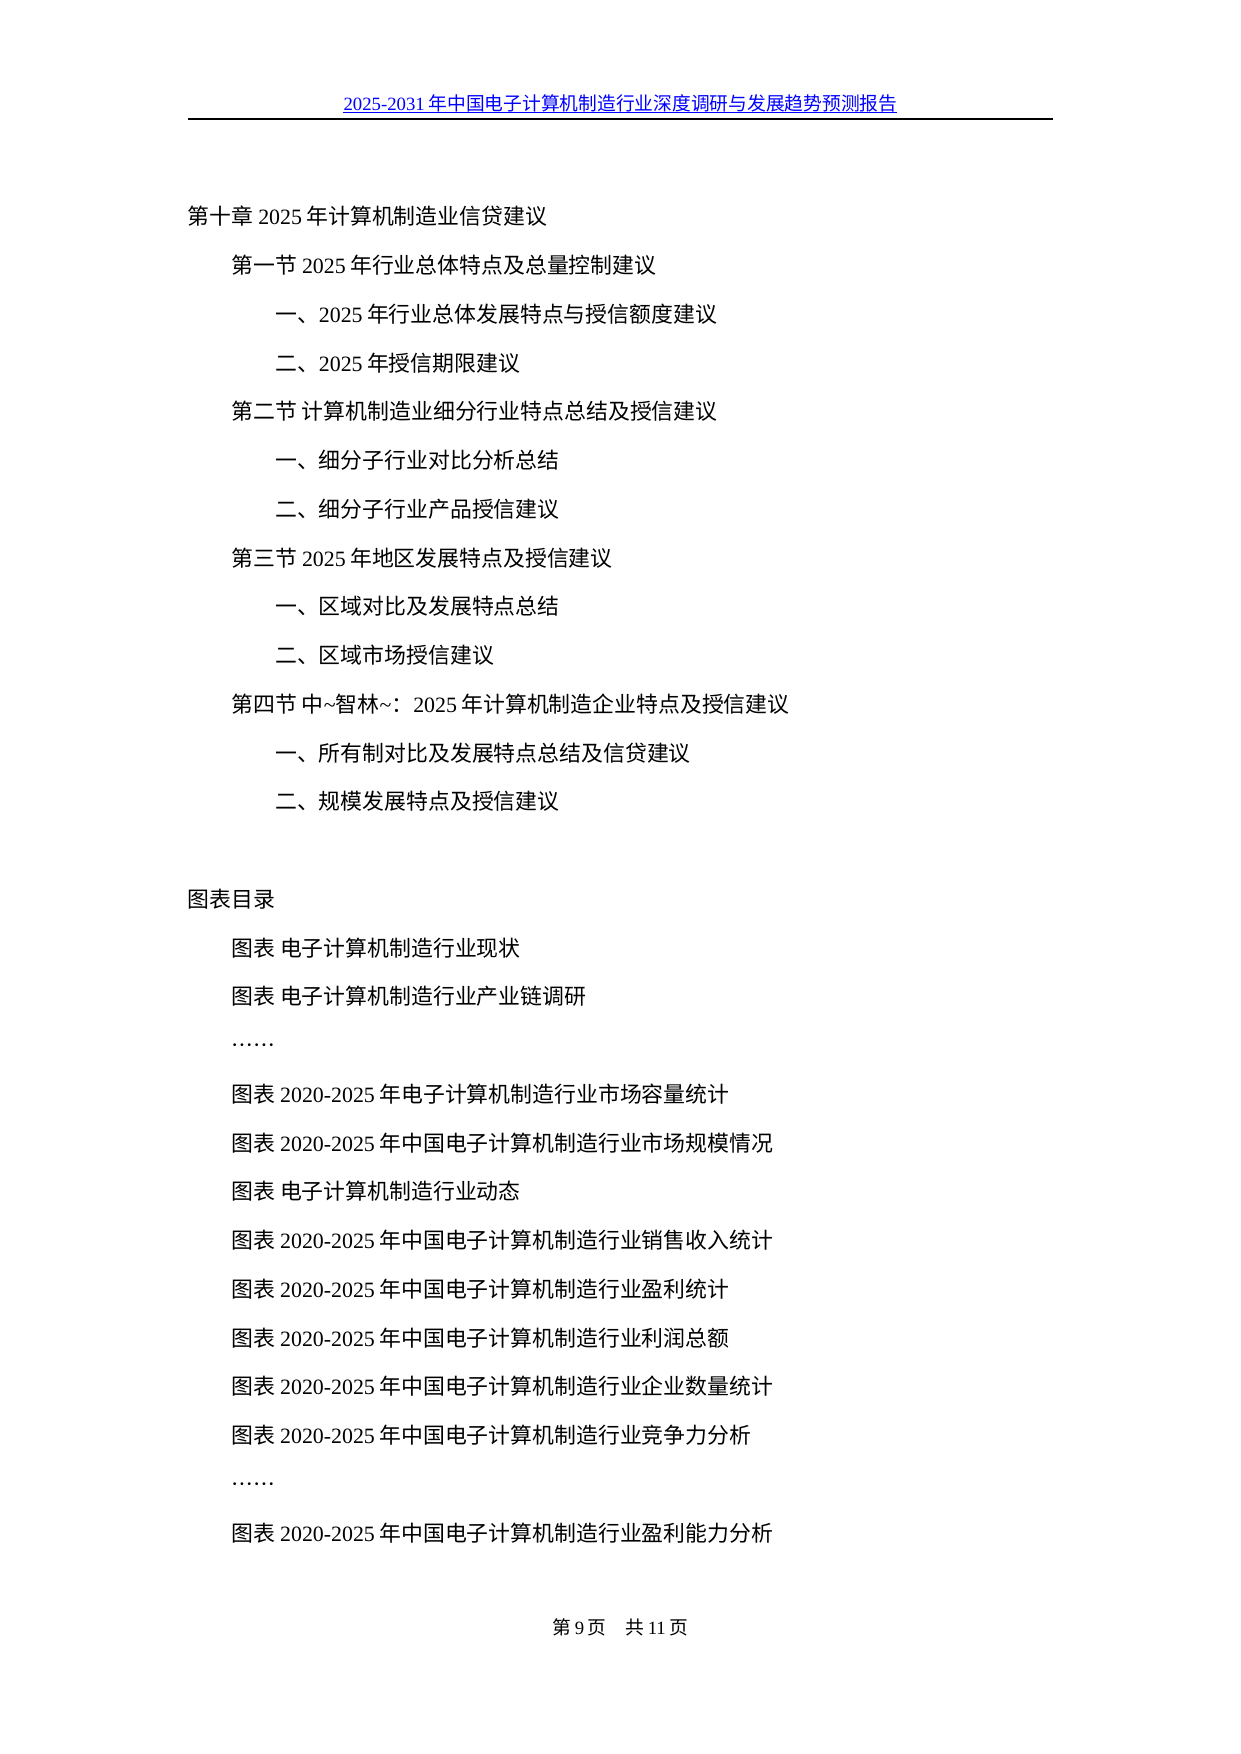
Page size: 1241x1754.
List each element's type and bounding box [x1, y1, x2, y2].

text [187, 150, 1053, 1548]
